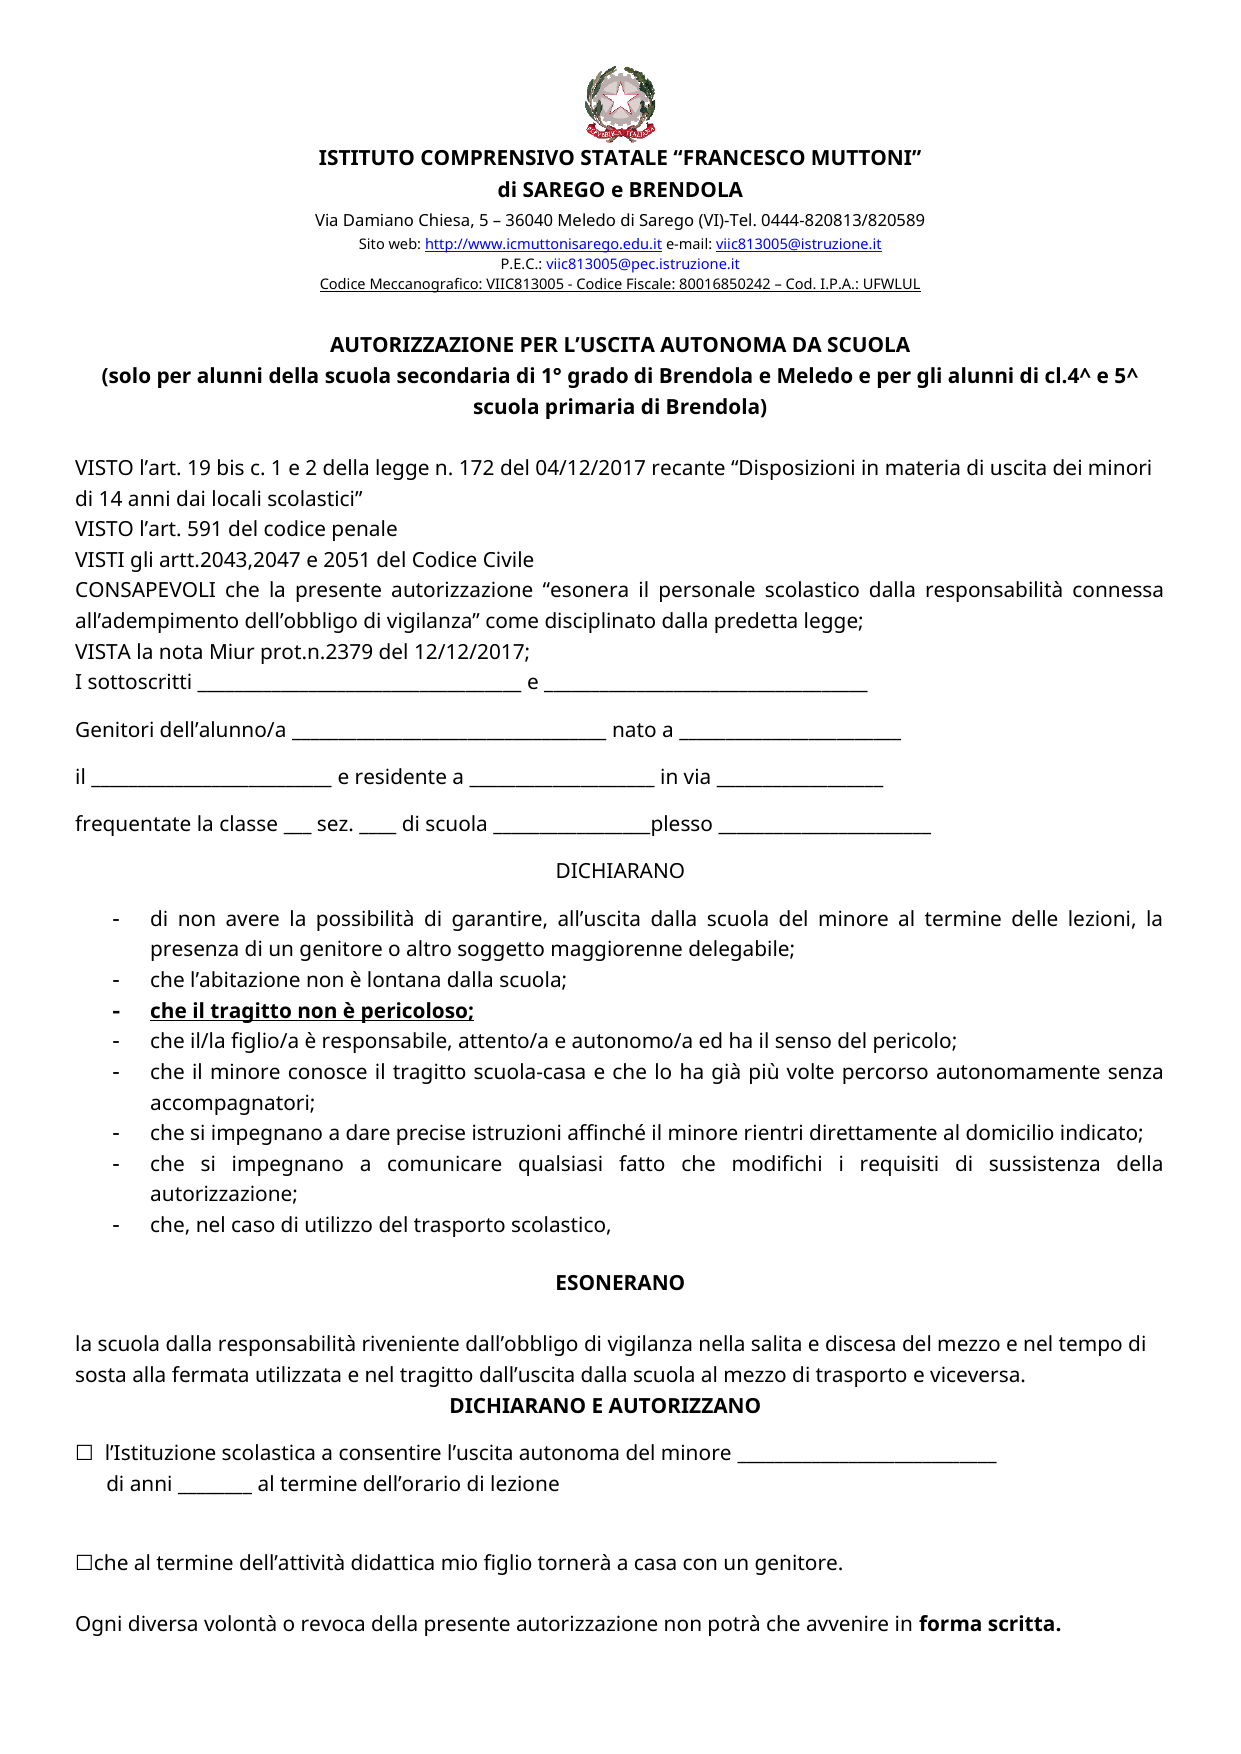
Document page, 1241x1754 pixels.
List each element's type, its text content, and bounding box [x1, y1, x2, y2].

list che il/la figlio/a è responsabile, attento/a e autonomo/a ed ha il senso del pericolo; [112, 1026, 1165, 1055]
list di non avere la possibilità di garantire, all’uscita dalla scuola del minore al termine delle lezioni, la presenza di un genitore o altro soggetto maggiorenne delegabile; [112, 904, 1165, 963]
text che al termine dell’attività didattica mio figlio tornerà a casa con un genitore. [75, 1548, 1165, 1577]
text l’Istituzione scolastica a consentire l’uscita autonoma del minore ____________________________ [75, 1438, 1165, 1467]
list la scuola dalla responsabilità riveniente dall’obbligo di vigilanza nella salita e discesa del mezzo e nel tempo di sosta alla fermata utilizzata e nel tragitto dall’uscita dalla scuola al mezzo di trasporto e viceversa. [75, 1329, 1165, 1389]
list che l’abitazione non è lontana dalla scuola; [112, 965, 1165, 994]
text CONSAPEVOLI che la presente autorizzazione “esonera il personale scolastico dalla responsabilità connessa all’adempimento dell’obbligo di vigilanza” come disciplinato dalla predetta legge; [75, 576, 1165, 635]
text Sito web: http://www.icmuttonisarego.edu.it e-mail: viic813005@istruzione.it [75, 234, 1165, 254]
text VISTA la nota Miur prot.n.2379 del 12/12/2017; [75, 637, 1165, 665]
text Codice Meccanografico: VIIC813005 - Codice Fiscale: 80016850242 – Cod. I.P.A.: UFWLUL [75, 274, 1165, 294]
text il __________________________ e residente a ____________________ in via __________________ [75, 762, 1165, 791]
text ISTITUTO COMPRENSIVO STATALE “FRANCESCO MUTTONI” [75, 143, 1165, 171]
text P.E.C.: viic813005@pec.istruzione.it [75, 254, 1165, 274]
text Ogni diversa volontà o revoca della presente autorizzazione non potrà che avvenire in forma scritta. [75, 1609, 1165, 1638]
picture [585, 66, 656, 143]
list che si impegnano a comunicare qualsiasi fatto che modifichi i requisiti di sussistenza della autorizzazione; [112, 1149, 1165, 1208]
list che il tragitto non è pericoloso; [112, 996, 1165, 1024]
text I sottoscritti ___________________________________ e ___________________________________ [75, 667, 1165, 696]
text DICHIARANO [75, 857, 1165, 885]
list DICHIARANO E AUTORIZZANO [75, 1391, 1165, 1419]
text Via Damiano Chiesa, 5 – 36040 Meledo di Sarego (VI)-Tel. 0444-820813/820589 [75, 208, 1165, 231]
list che si impegnano a dare precise istruzioni affinché il minore rientri direttamente al domicilio indicato; [112, 1118, 1165, 1147]
text VISTI gli artt.2043,2047 e 2051 del Codice Civile [75, 545, 1165, 573]
list che, nel caso di utilizzo del trasporto scolastico, [112, 1210, 1165, 1239]
text Genitori dell’alunno/a __________________________________ nato a ________________________ [75, 715, 1165, 743]
text di SAREGO e BRENDOLA [75, 176, 1165, 204]
text di anni ________ al termine dell’orario di lezione [90, 1469, 1165, 1497]
list ESONERANO [75, 1268, 1165, 1297]
text (solo per alunni della scuola secondaria di 1° grado di Brendola e Meledo e per gli alunni di cl.4^ e 5^ scuola primaria di Brendola) [75, 361, 1165, 420]
text AUTORIZZAZIONE PER L’USCITA AUTONOMA DA SCUOLA [75, 331, 1165, 359]
text VISTO l’art. 591 del codice penale [75, 514, 1165, 543]
text frequentate la classe ___ sez. ____ di scuola _________________plesso _______________________ [75, 809, 1165, 838]
text VISTO l’art. 19 bis c. 1 e 2 della legge n. 172 del 04/12/2017 recante “Disposizioni in materia di uscita dei minori di 14 anni dai locali scolastici” [75, 453, 1165, 512]
list che il minore conosce il tragitto scuola-casa e che lo ha già più volte percorso autonomamente senza accompagnatori; [112, 1057, 1165, 1116]
